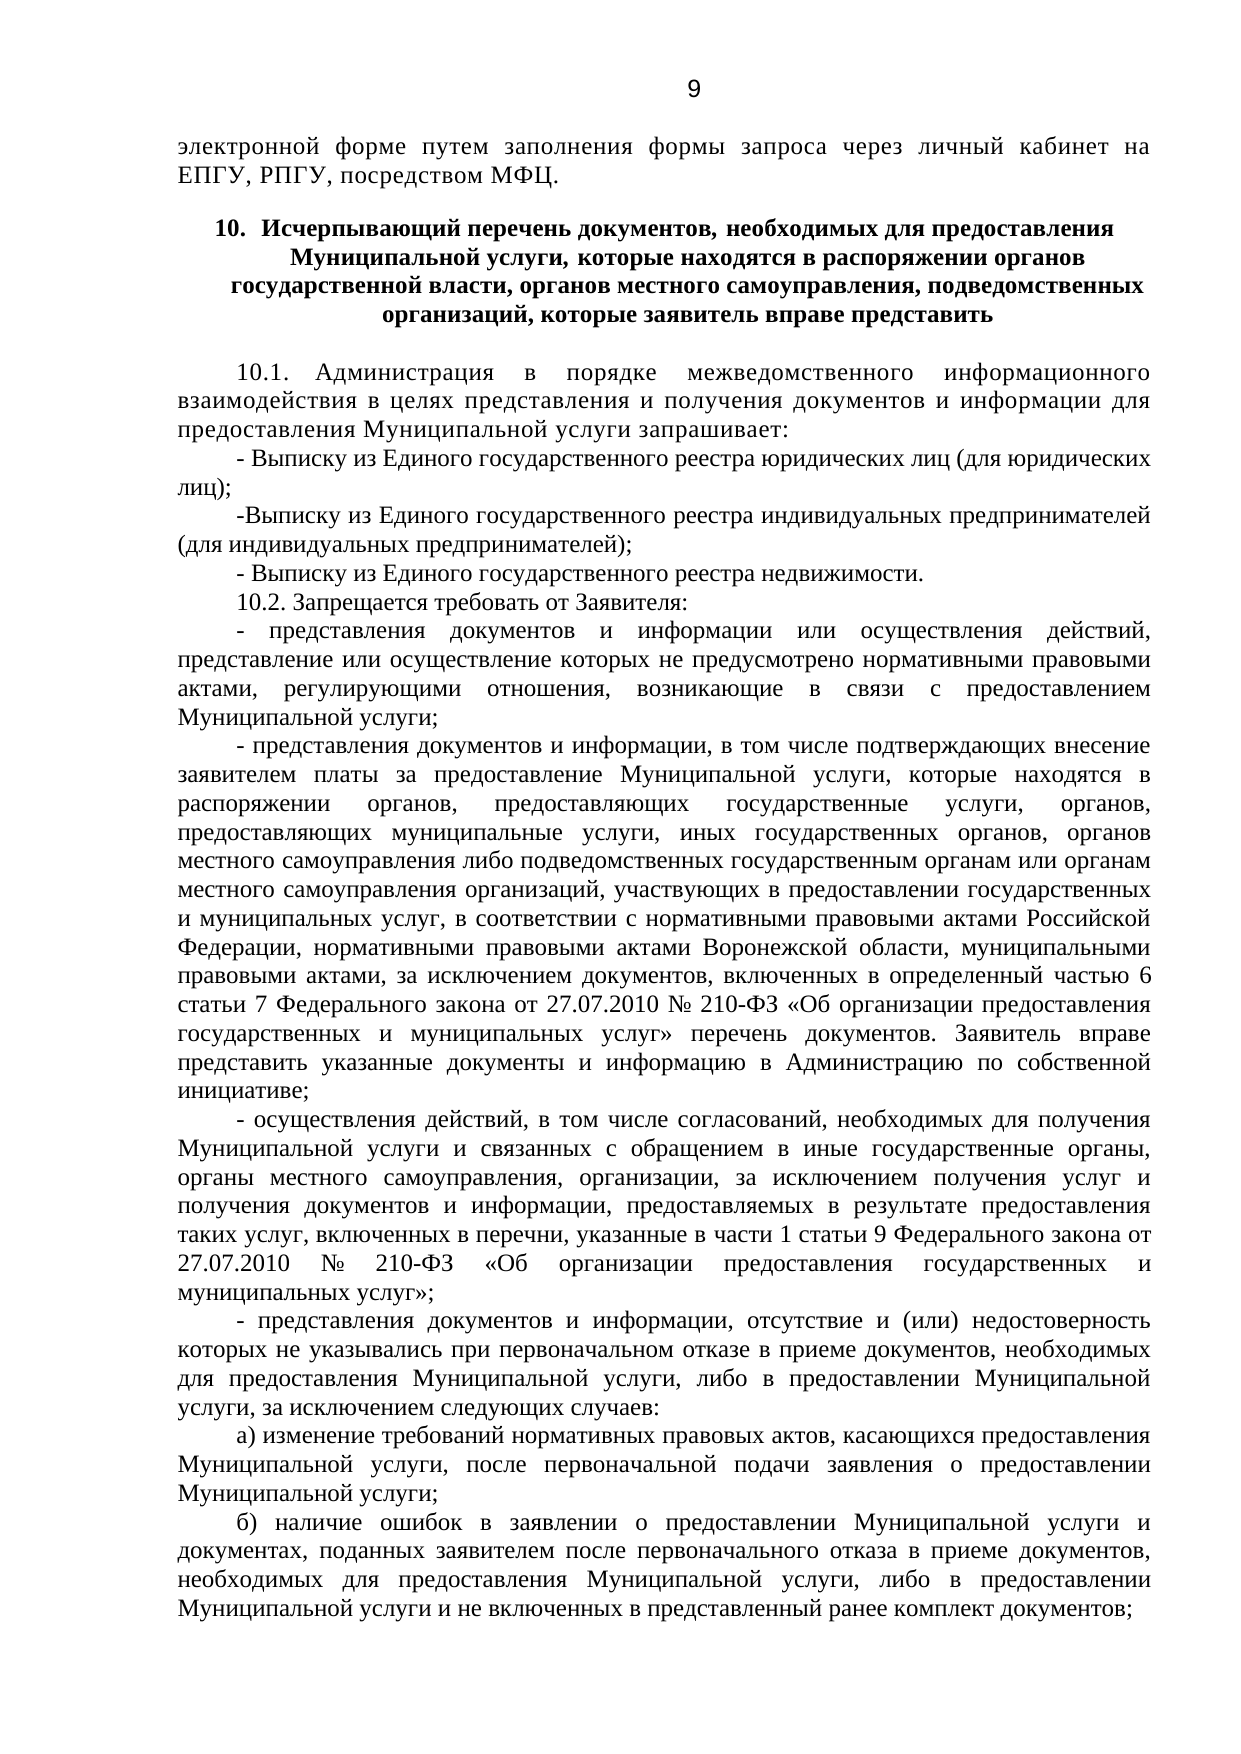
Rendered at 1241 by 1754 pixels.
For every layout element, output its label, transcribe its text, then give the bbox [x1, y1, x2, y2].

text - Выписку из Единого государственного реестра недвижимости. [177, 558, 1152, 587]
text - представления документов и информации или осуществления действий, представление или осуществление которых не предусмотрено нормативными правовыми актами, регулирующими отношения, возникающие в связи с предоставлением Муниципальной услуги; [177, 615, 1152, 730]
text -Выписку из Единого государственного реестра индивидуальных предпринимателей (для индивидуальных предпринимателей); [177, 500, 1152, 558]
text а) изменение требований нормативных правовых актов, касающихся предоставления Муниципальной услуги, после первоначальной подачи заявления о предоставлении Муниципальной услуги; [177, 1420, 1152, 1507]
text - представления документов и информации, в том числе подтверждающих внесение заявителем платы за предоставление Муниципальной услуги, которые находятся в распоряжении органов, предоставляющих государственные услуги, органов, предоставляющих муниципальные услуги, иных государственных органов, органов местного самоуправления либо подведомственных государственным органам или органам местного самоуправления организаций, участвующих в предоставлении государственных и муниципальных услуг, в соответствии с нормативными правовыми актами Российской Федерации, нормативными правовыми актами Воронежской области, муниципальными правовыми актами, за исключением документов, включенных в определенный частью 6 статьи 7 Федерального закона от 27.07.2010 № 210-ФЗ «Об организации предоставления государственных и муниципальных услуг» перечень документов. Заявитель вправе представить указанные документы и информацию в Администрацию по собственной инициативе; [177, 730, 1152, 1104]
list Исчерпывающий перечень документов, необходимых для предоставления Муниципальной услуги, которые находятся в распоряжении органов государственной власти, органов местного самоуправления, подведомственных организаций, которые заявитель вправе представить [177, 213, 1152, 328]
text - представления документов и информации, отсутствие и (или) недостоверность которых не указывались при первоначальном отказе в приеме документов, необходимых для предоставления Муниципальной услуги, либо в предоставлении Муниципальной услуги, за исключением следующих случаев: [177, 1305, 1152, 1420]
list 10.2. Запрещается требовать от Заявителя: [177, 587, 1152, 615]
list Администрация в порядке межведомственного информационного взаимодействия в целях представления и получения документов и информации для предоставления Муниципальной услуги запрашивает: [177, 357, 1152, 443]
text б) наличие ошибок в заявлении о предоставлении Муниципальной услуги и документах, поданных заявителем после первоначального отказа в приеме документов, необходимых для предоставления Муниципальной услуги, либо в предоставлении Муниципальной услуги и не включенных в представленный ранее комплект документов; [177, 1507, 1152, 1622]
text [177, 131, 1152, 189]
text - Выписку из Единого государственного реестра юридических лиц (для юридических лиц); [177, 443, 1152, 500]
text - осуществления действий, в том числе согласований, необходимых для получения Муниципальной услуги и связанных с обращением в иные государственные органы, органы местного самоуправления, организации, за исключением получения услуг и получения документов и информации, предоставляемых в результате предоставления таких услуг, включенных в перечни, указанные в части 1 статьи 9 Федерального закона от 27.07.2010 № 210-ФЗ «Об организации предоставления государственных и муниципальных услуг»; [177, 1104, 1152, 1305]
